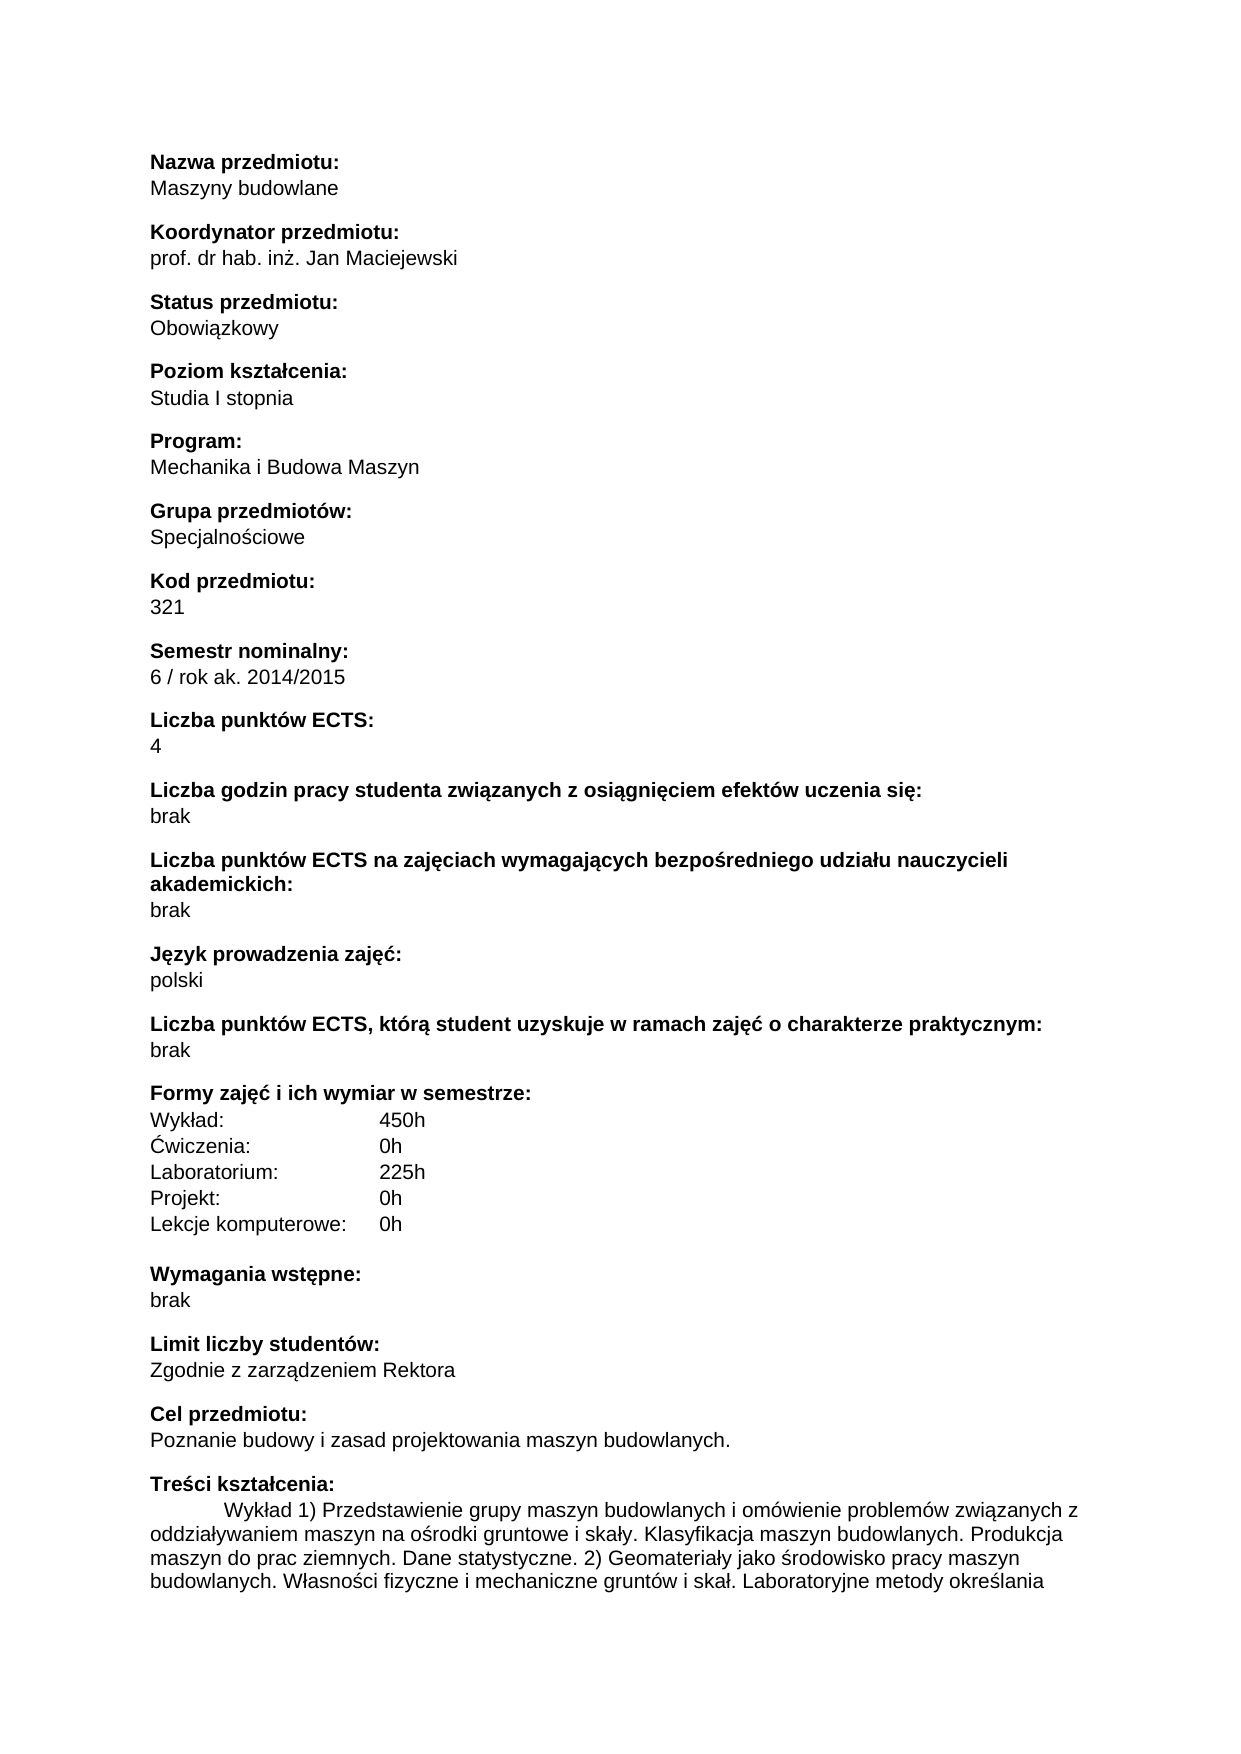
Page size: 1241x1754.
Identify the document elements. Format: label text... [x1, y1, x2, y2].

text 321 [150, 595, 1090, 619]
table_cell 0h [369, 1210, 597, 1236]
text Liczba godzin pracy studenta związanych z osiągnięciem efektów uczenia się: [150, 778, 1090, 802]
text Status przedmiotu: [150, 289, 1090, 313]
text Maszyny budowlane [150, 176, 1090, 200]
text Język prowadzenia zajęć: [150, 942, 1090, 966]
table_cell 0h [369, 1132, 597, 1158]
table_cell Projekt: [140, 1186, 367, 1210]
table_header Wykład: [140, 1108, 367, 1132]
text Obowiązkowy [150, 316, 1090, 339]
text brak [150, 898, 1090, 922]
table_cell 0h [369, 1184, 597, 1210]
text Semestr nominalny: [150, 638, 1090, 662]
text Liczba punktów ECTS, którą student uzyskuje w ramach zajęć o charakterze praktycznym: [150, 1011, 1090, 1035]
text brak [150, 1037, 1090, 1061]
text brak [150, 804, 1090, 828]
text 6 / rok ak. 2014/2015 [150, 664, 1090, 688]
text Limit liczby studentów: [150, 1332, 1090, 1356]
text Studia I stopnia [150, 385, 1090, 409]
text Liczba punktów ECTS: [150, 708, 1090, 732]
table_cell 225h [369, 1158, 597, 1184]
table_cell Lekcje komputerowe: [140, 1212, 367, 1236]
text polski [150, 968, 1090, 992]
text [150, 1497, 1090, 1593]
text prof. dr hab. inż. Jan Maciejewski [150, 246, 1090, 270]
text Specjalnościowe [150, 525, 1090, 549]
table_header 450h [369, 1108, 597, 1132]
text Poznanie budowy i zasad projektowania maszyn budowlanych. [150, 1428, 1090, 1452]
text Koordynator przedmiotu: [150, 220, 1090, 244]
table_cell Ćwiczenia: [140, 1134, 367, 1158]
text brak [150, 1288, 1090, 1312]
table_cell Laboratorium: [140, 1160, 367, 1184]
text Mechanika i Budowa Maszyn [150, 455, 1090, 479]
text Nazwa przedmiotu: [150, 150, 1090, 174]
text Wymagania wstępne: [150, 1262, 1090, 1286]
text Zgodnie z zarządzeniem Rektora [150, 1358, 1090, 1382]
text Treści kształcenia: [150, 1471, 1090, 1495]
text 4 [150, 734, 1090, 758]
text Poziom kształcenia: [150, 359, 1090, 383]
text Formy zajęć i ich wymiar w semestrze: [150, 1081, 1090, 1105]
text Kod przedmiotu: [150, 569, 1090, 593]
text Liczba punktów ECTS na zajęciach wymagających bezpośredniego udziału nauczycieli akademickich: [150, 848, 1090, 896]
text Program: [150, 429, 1090, 453]
text Grupa przedmiotów: [150, 499, 1090, 523]
text Cel przedmiotu: [150, 1402, 1090, 1426]
